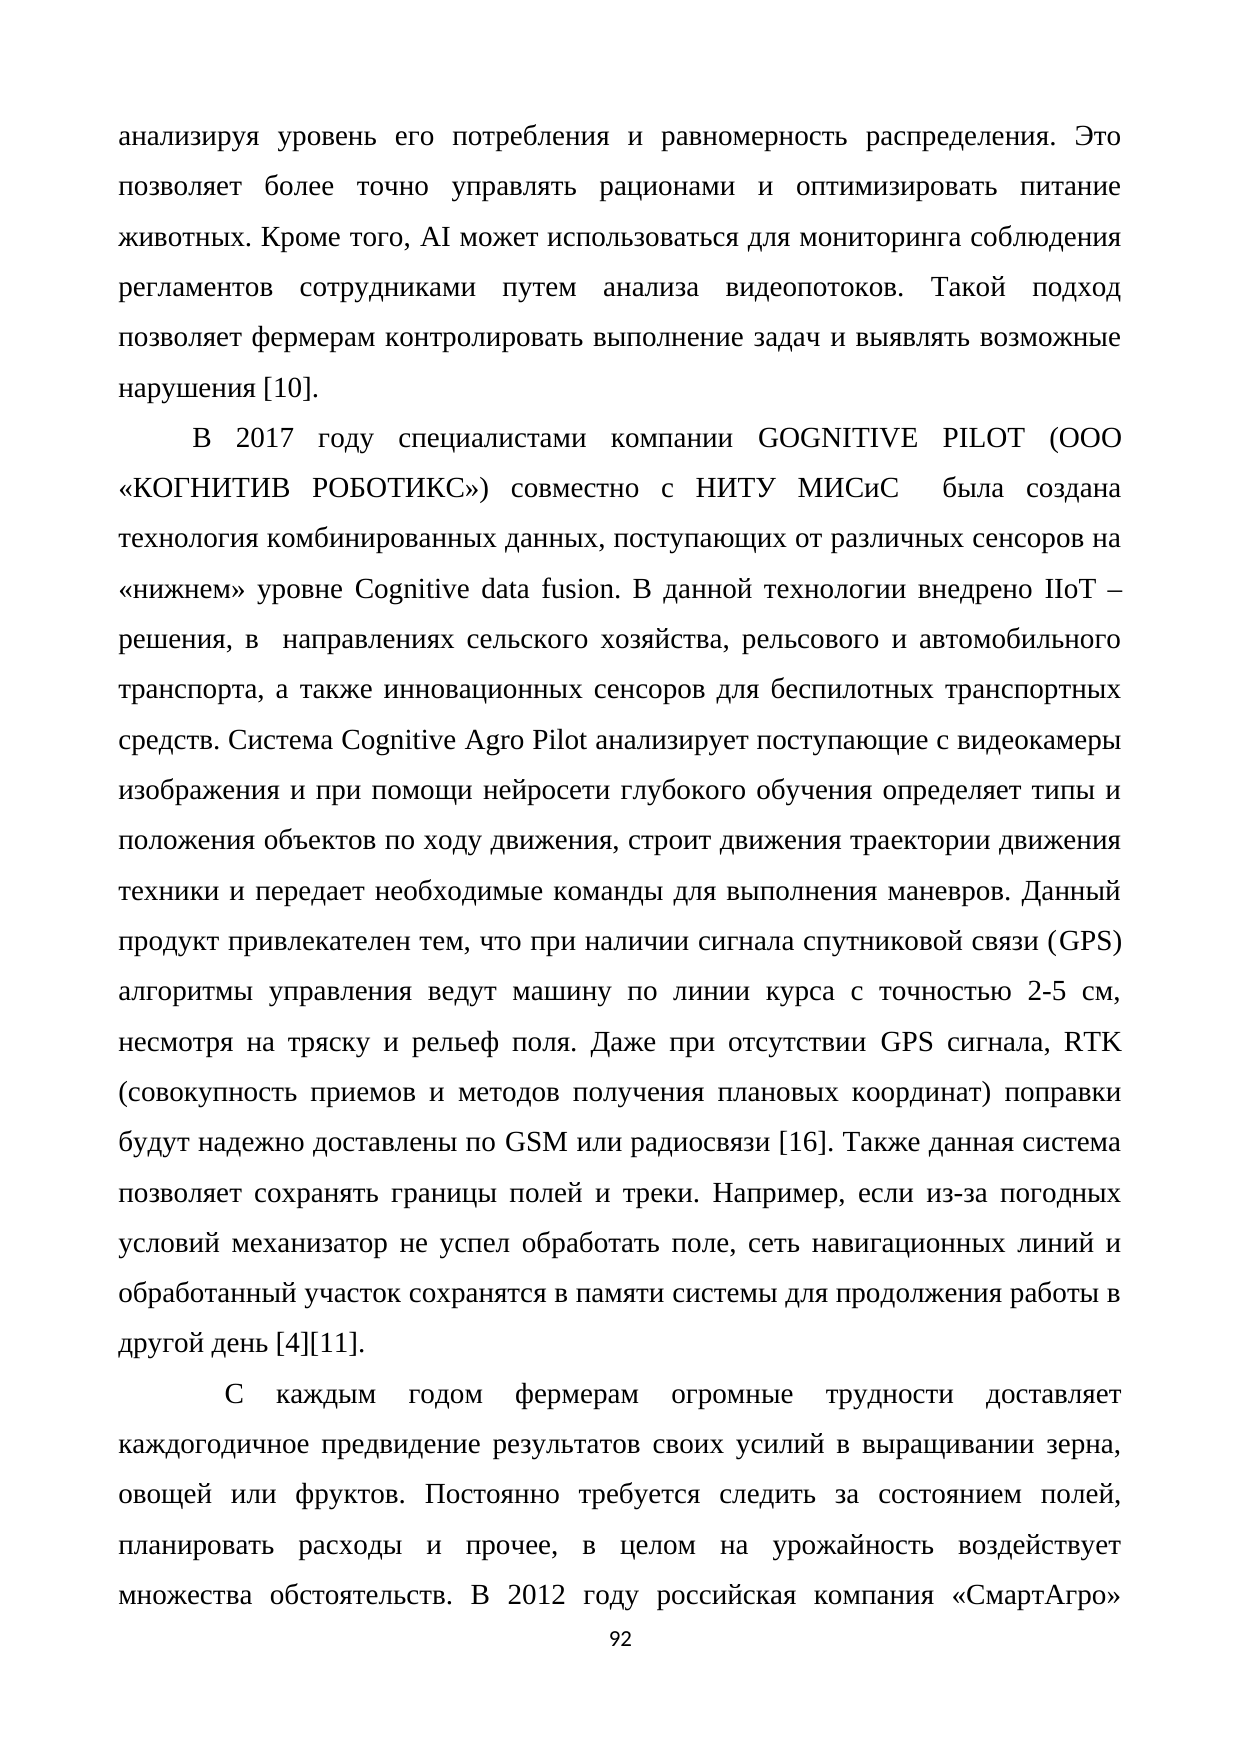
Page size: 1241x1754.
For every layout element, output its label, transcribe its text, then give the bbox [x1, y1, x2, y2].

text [118, 1376, 1122, 1611]
text В 2017 году специалистами компании GOGNITIVE PILOT (ООО «КОГНИТИВ РОБОТИКС») совместно с НИТУ МИСиС была создана технология комбинированных данных, поступающих от различных сенсоров на «нижнем» уровне Cognitive data fusion. В данной технологии внедрено IIoT – решения, в направлениях сельского хозяйства, рельсового и автомобильного транспорта, а также инновационных сенсоров для беспилотных транспортных средств. Система Cognitive Agro Pilot анализирует поступающие с видеокамеры изображения и при помощи нейросети глубокого обучения определяет типы и положения объектов по ходу движения, строит движения траектории движения техники и передает необходимые команды для выполнения маневров. Данный продукт привлекателен тем, что при наличии сигнала спутниковой связи (GPS) алгоритмы управления ведут машину по линии курса с точностью 2-5 см, несмотря на тряску и рельеф поля. Даже при отсутствии GPS сигнала, RTK (совокупность приемов и методов получения плановых координат) поправки будут надежно доставлены по GSM или радиосвязи [16]. Также данная система позволяет сохранять границы полей и треки. Например, если из-за погодных условий механизатор не успел обработать поле, сеть навигационных линий и обработанный участок сохранятся в памяти системы для продолжения работы в другой день [4][11]. [118, 420, 1122, 1359]
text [118, 118, 1122, 403]
